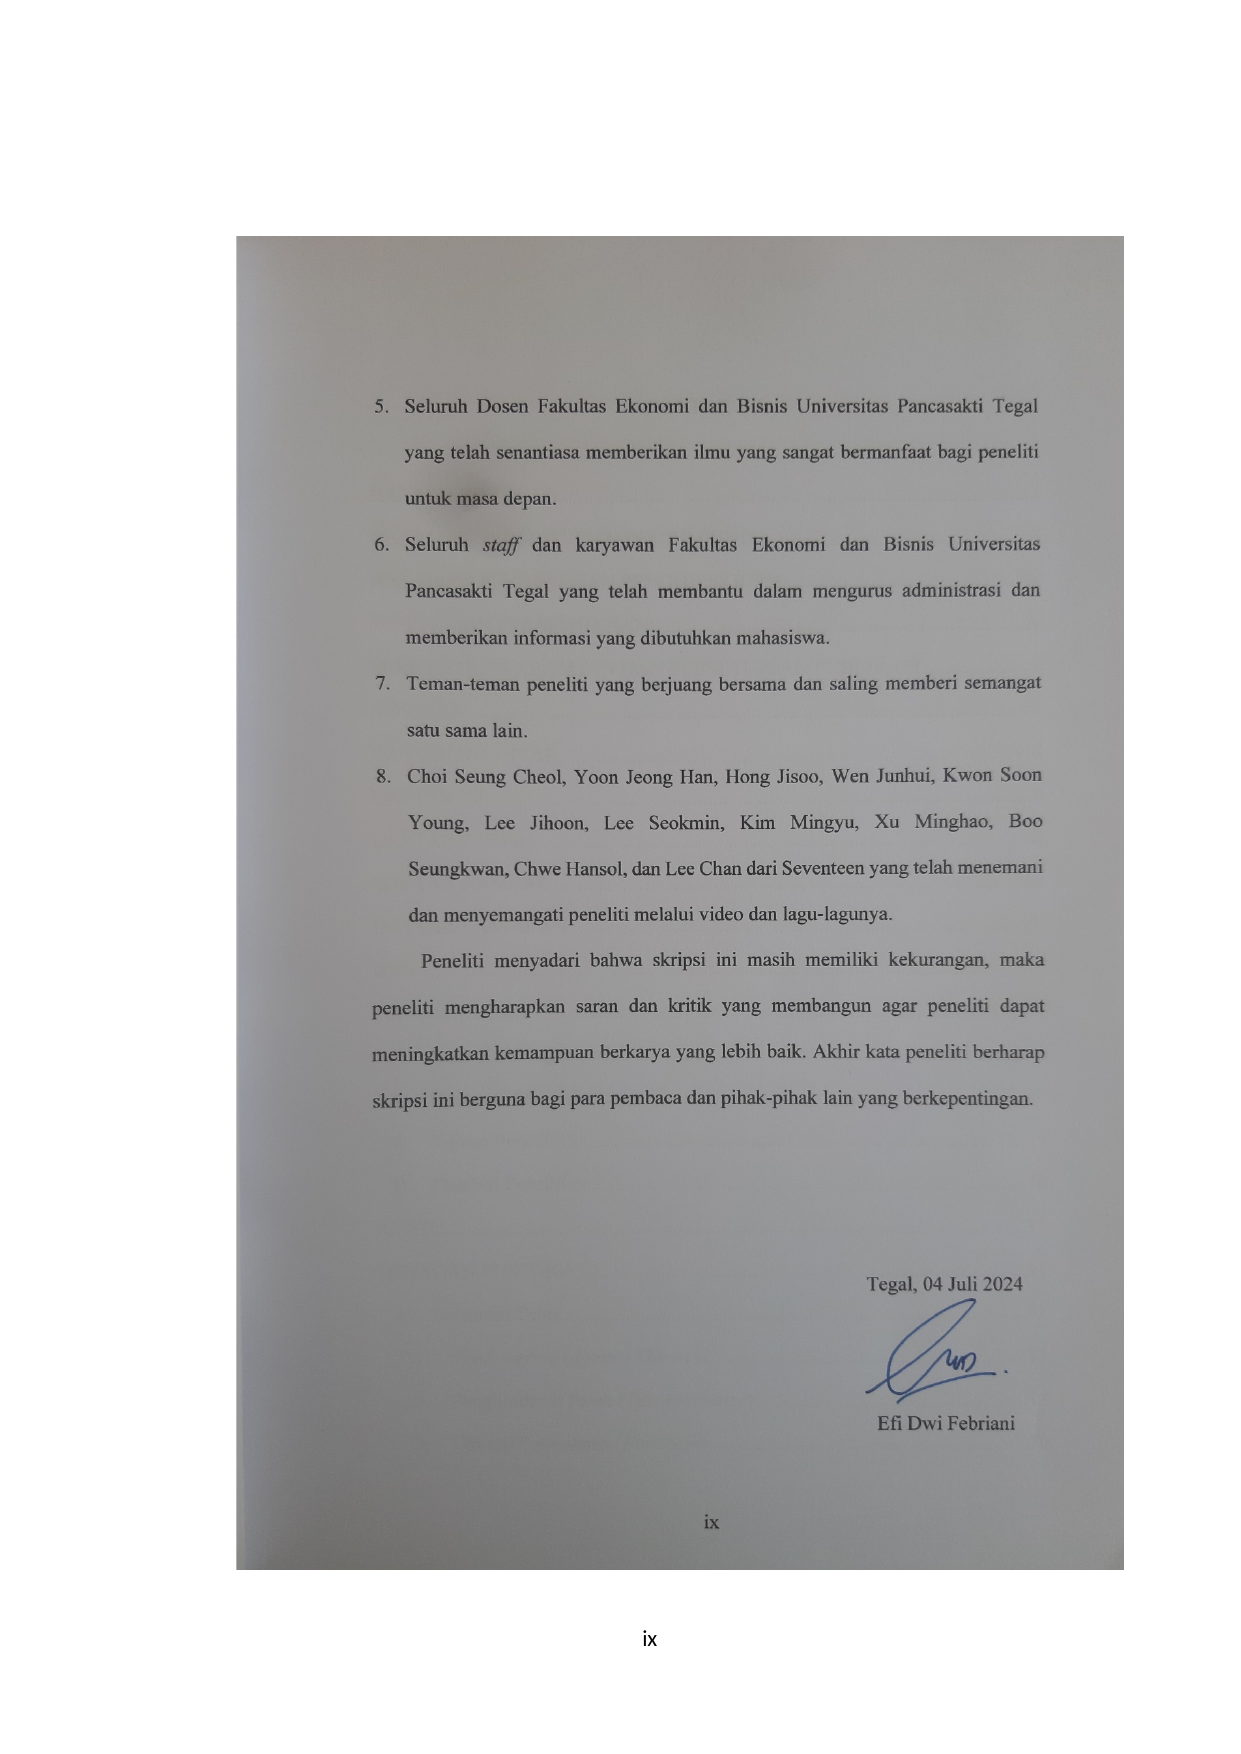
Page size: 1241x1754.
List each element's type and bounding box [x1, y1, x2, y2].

picture [236, 236, 1124, 1570]
